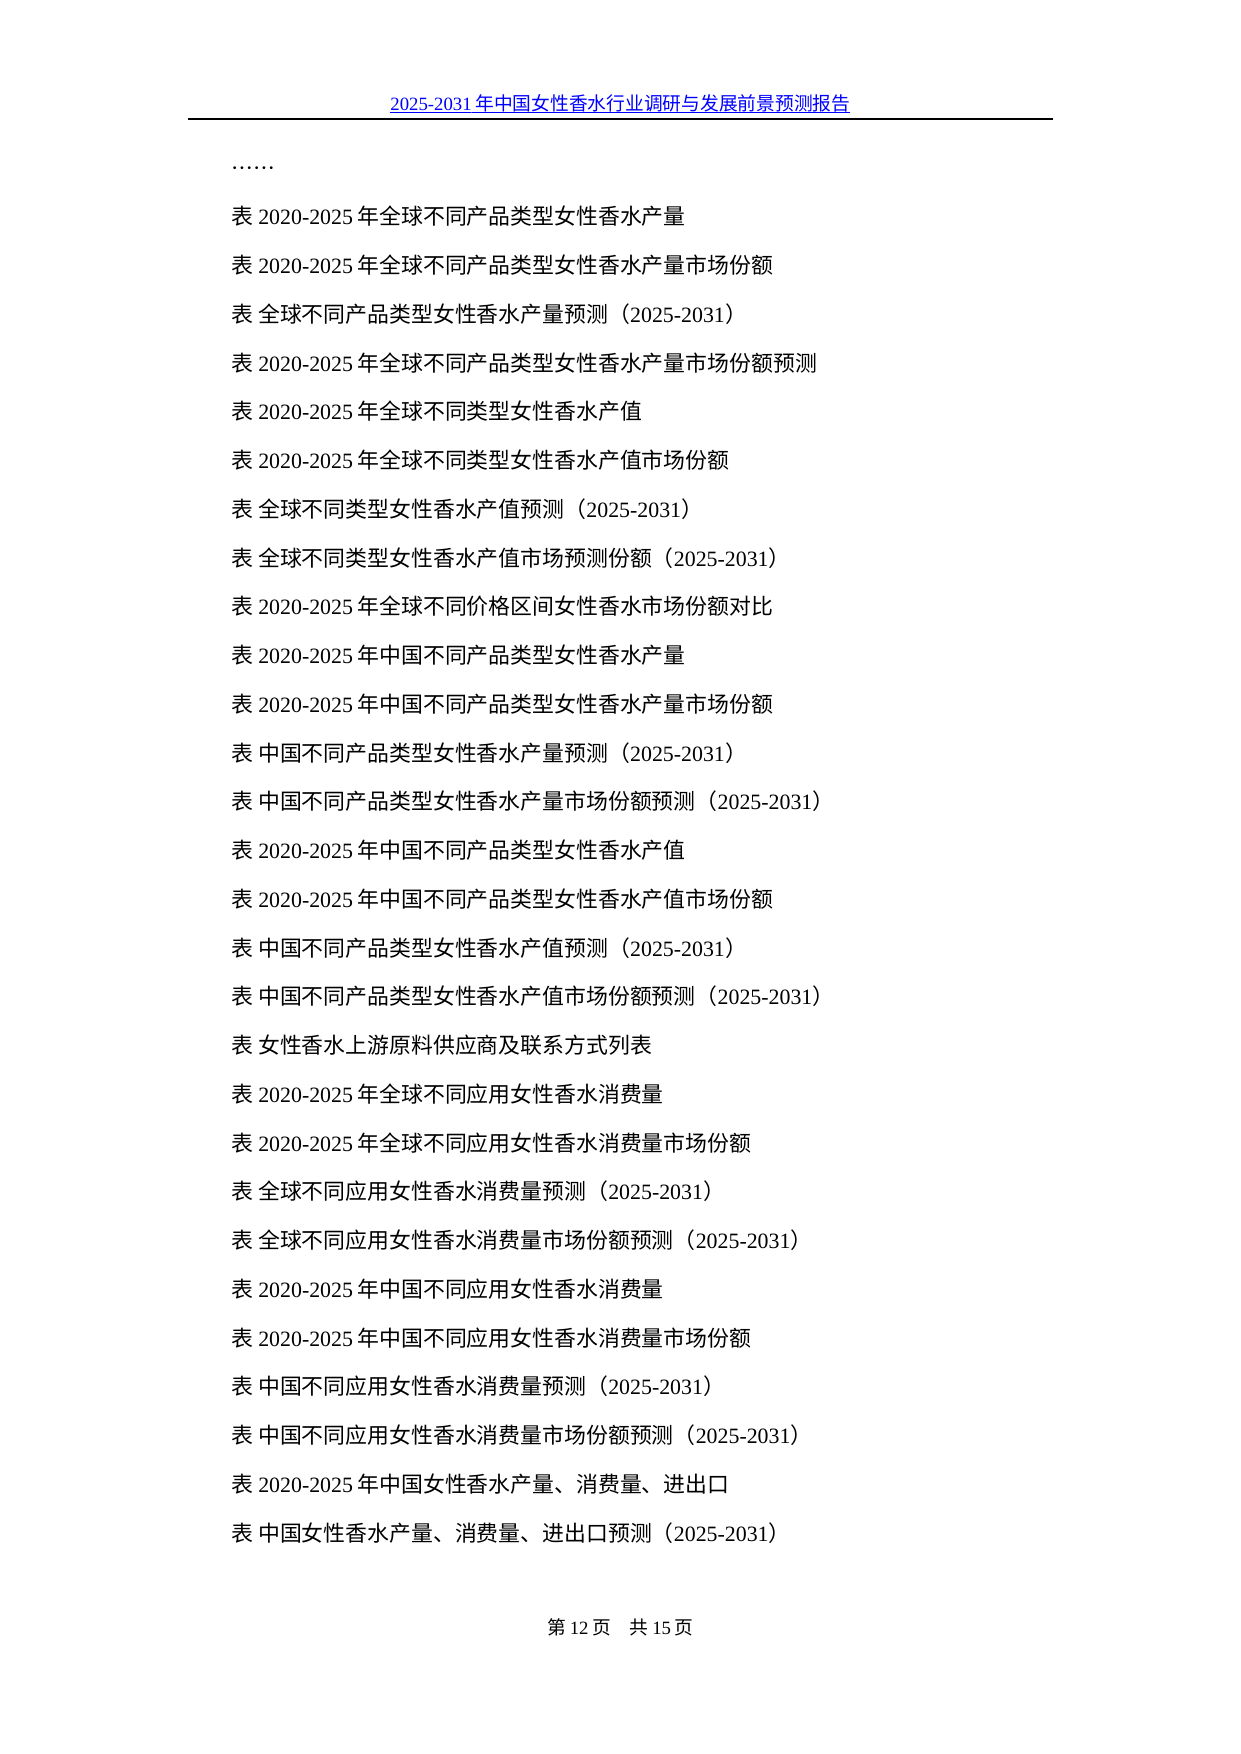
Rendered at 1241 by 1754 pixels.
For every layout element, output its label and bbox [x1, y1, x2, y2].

text [187, 150, 1053, 1548]
